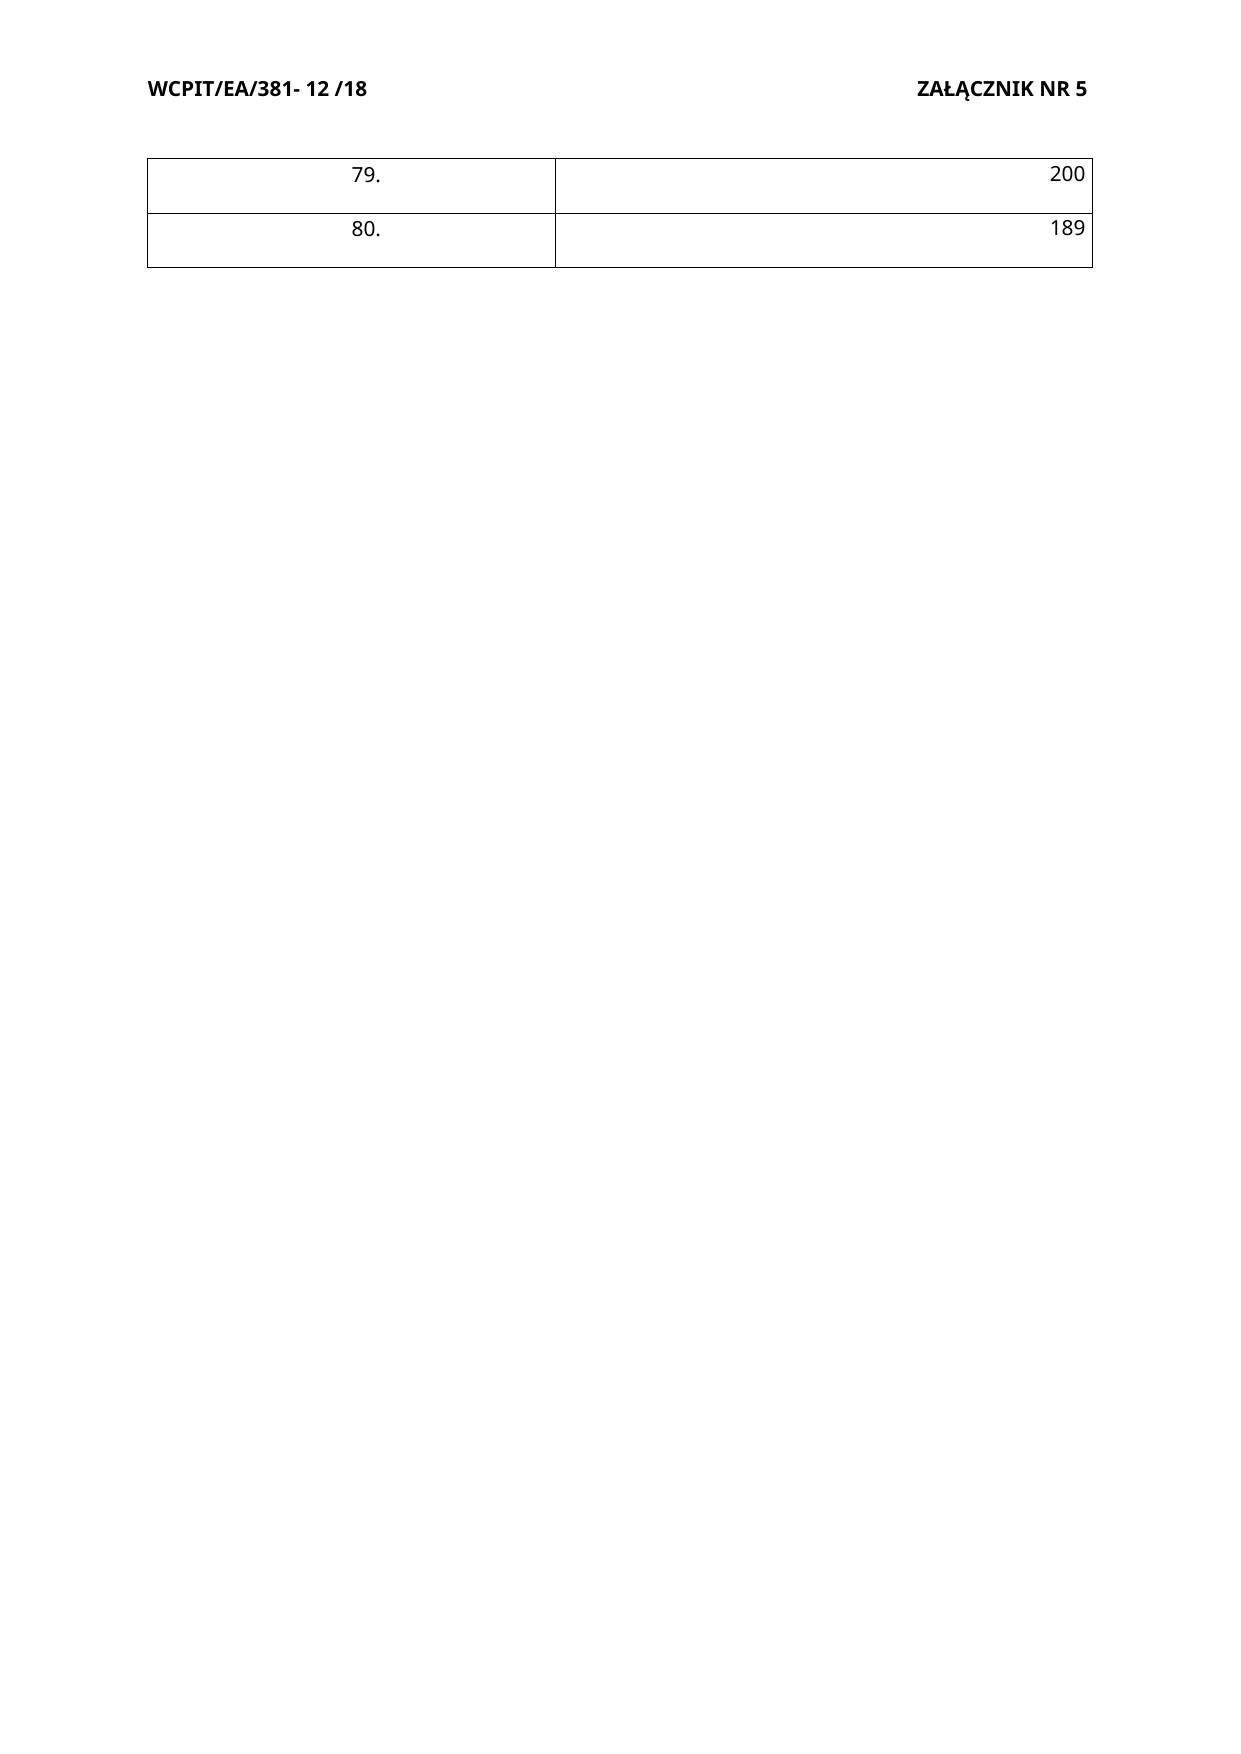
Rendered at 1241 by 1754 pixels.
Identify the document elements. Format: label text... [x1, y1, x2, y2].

table_cell [148, 159, 555, 212]
table_cell 189 [556, 214, 1092, 267]
table_cell 200 [556, 159, 1092, 212]
table_cell [148, 214, 555, 267]
